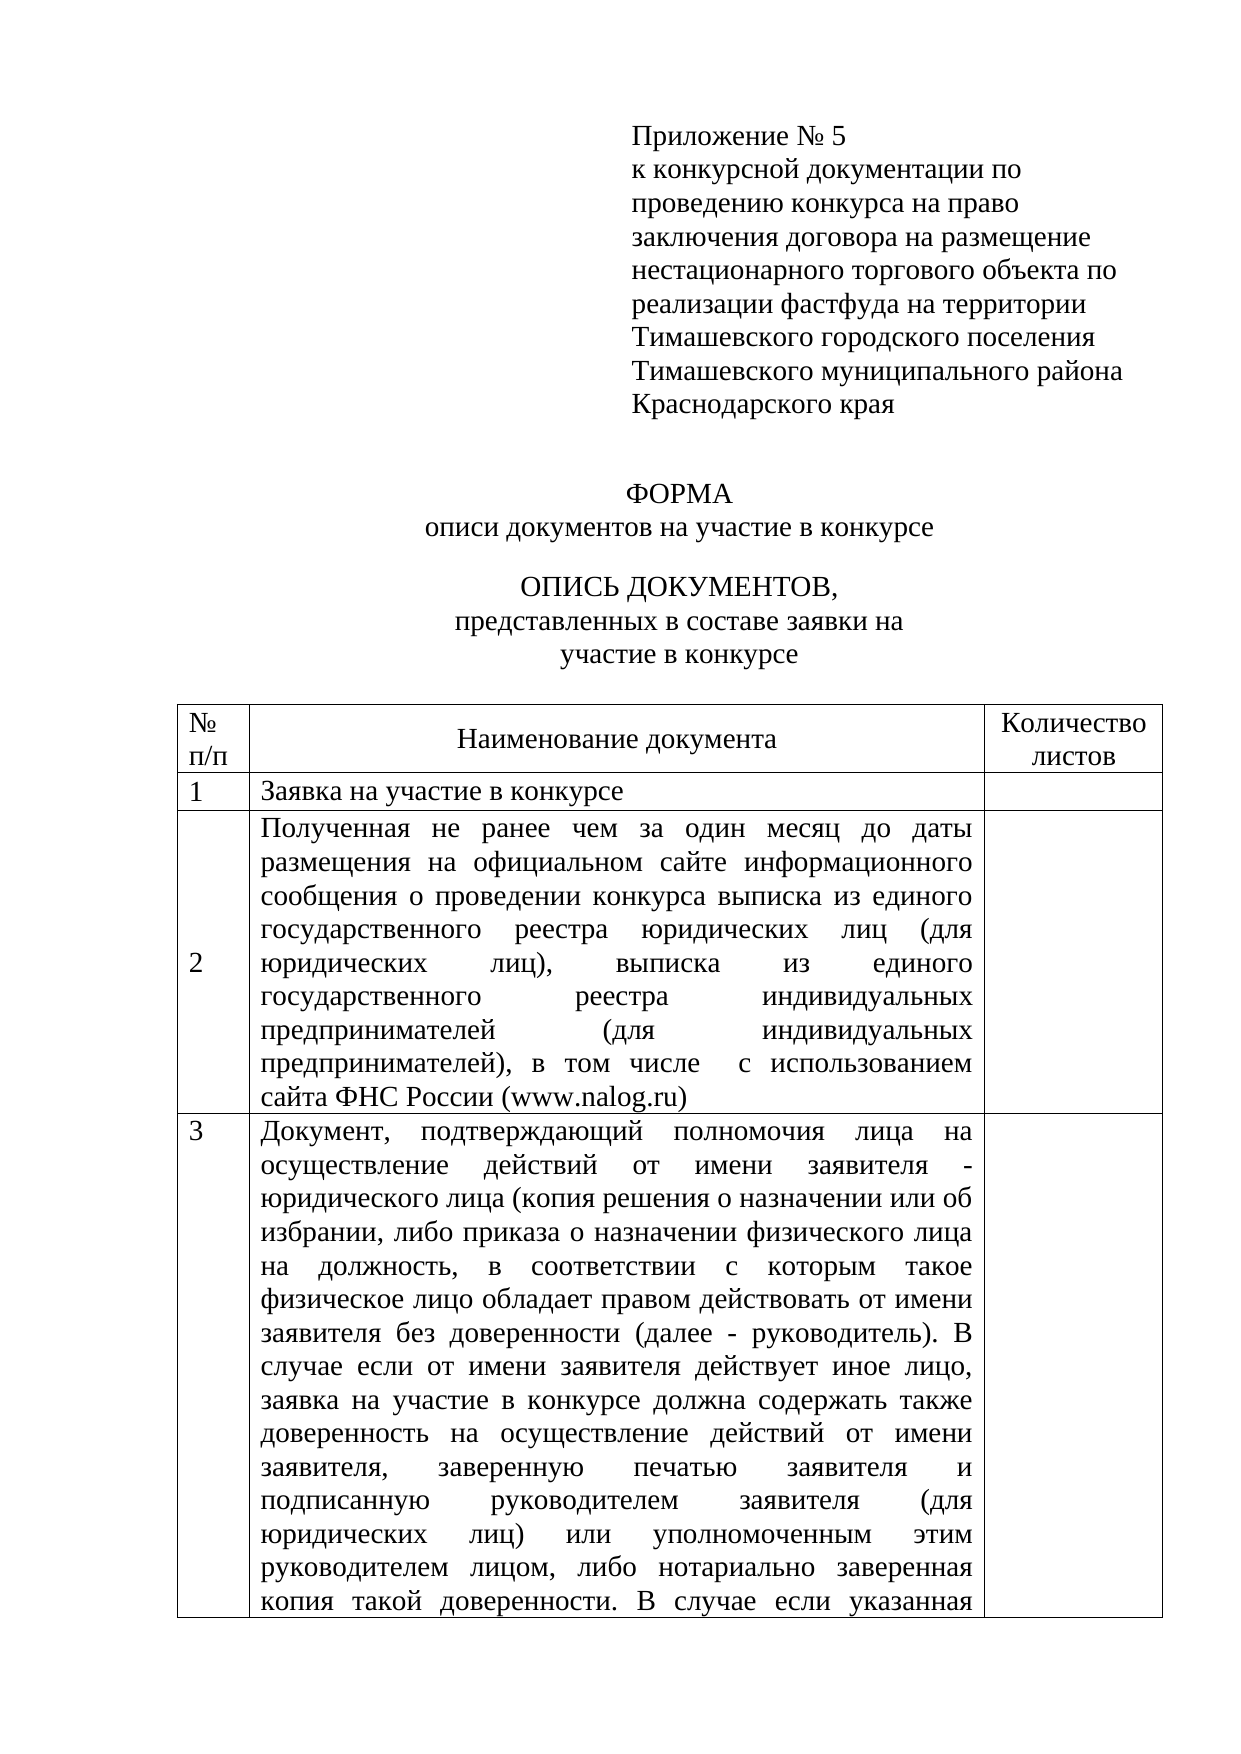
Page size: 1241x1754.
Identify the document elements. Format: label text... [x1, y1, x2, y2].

table_cell [985, 811, 1162, 1112]
text описи документов на участие в конкурсе [177, 509, 1181, 543]
table_header № п/п [178, 705, 249, 772]
table_header Наименование документа [250, 705, 984, 772]
table_cell Полученная не ранее чем за один месяц до даты размещения на официальном сайте информационного сообщения о проведении конкурса выписка из единого государственного реестра юридических лиц (для юридических лиц), выписка из единого государственного реестра индивидуальных предпринимателей (для индивидуальных предпринимателей), в том числе с использованием сайта ФНС России (www.nalog.ru) [250, 811, 984, 1112]
table_cell [985, 773, 1162, 809]
table_cell 3 [178, 1114, 249, 1617]
subtitle представленных в составе заявки на [177, 603, 1181, 637]
table_cell 2 [178, 811, 249, 1112]
table_cell [985, 1114, 1162, 1617]
subtitle участие в конкурсе [177, 637, 1181, 670]
table_cell 1 [178, 773, 249, 809]
table_header Количество листов [985, 705, 1162, 772]
table_header Приложение № 5 [620, 118, 1181, 152]
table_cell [250, 1114, 984, 1617]
table_cell к конкурсной документации по проведению конкурса на право заключения договора на размещение нестационарного торгового объекта по реализации фастфуда на территории Тимашевского городского поселения Тимашевского муниципального района Краснодарского края [620, 152, 1181, 420]
subtitle ОПИСЬ ДОКУМЕНТОВ, [177, 569, 1181, 603]
table_cell Заявка на участие в конкурсе [250, 773, 984, 809]
text ФОРМА [177, 476, 1181, 509]
